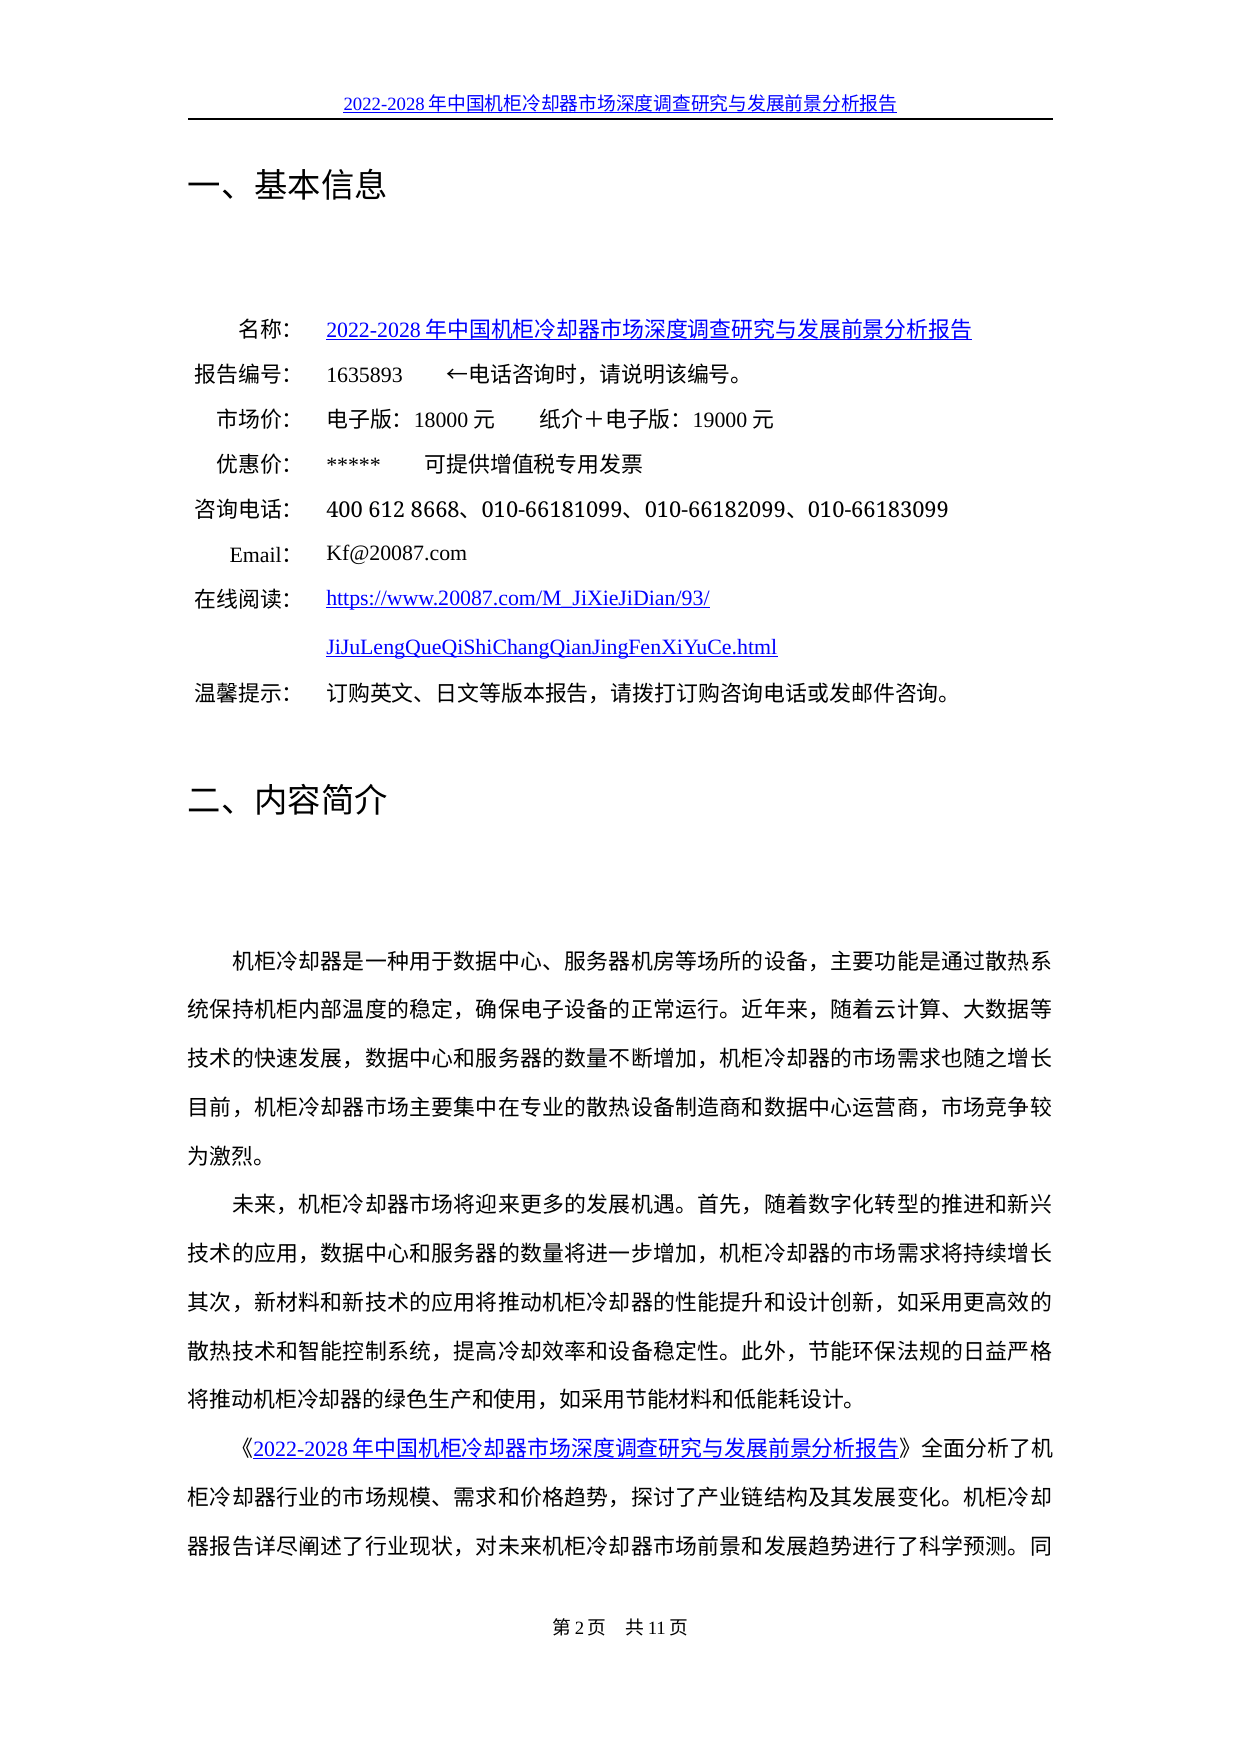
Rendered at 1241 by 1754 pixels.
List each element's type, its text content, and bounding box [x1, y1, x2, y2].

table_cell 优惠价： [167, 447, 315, 492]
table_cell 400 612 8668、010-66181099、010-66182099、010-66183099 [315, 492, 1073, 537]
title 二、内容简介 [187, 766, 1053, 831]
table_cell ***** 可提供增值税专用发票 [315, 447, 1073, 492]
table_cell 咨询电话： [167, 492, 315, 537]
table_cell 电子版：18000 元 纸介＋电子版：19000 元 [315, 402, 1073, 447]
table_cell [315, 582, 1073, 675]
table_cell Kf@20087.com [315, 537, 1073, 582]
table_cell 在线阅读： [167, 582, 315, 675]
table_cell 1635893 ←电话咨询时，请说明该编号。 [315, 357, 1073, 402]
table_cell Email： [167, 537, 315, 582]
table_header 2022-2028年中国机柜冷却器市场深度调查研究与发展前景分析报告 [315, 312, 1073, 357]
table_cell 市场价： [167, 402, 315, 447]
table_header 名称： [167, 312, 315, 357]
title 一、基本信息 [187, 150, 1053, 215]
table_cell 订购英文、日文等版本报告，请拨打订购咨询电话或发邮件咨询。 [315, 675, 1073, 720]
table_cell 温馨提示： [167, 675, 315, 720]
table_cell 报告编号： [167, 357, 315, 402]
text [187, 943, 1053, 1561]
